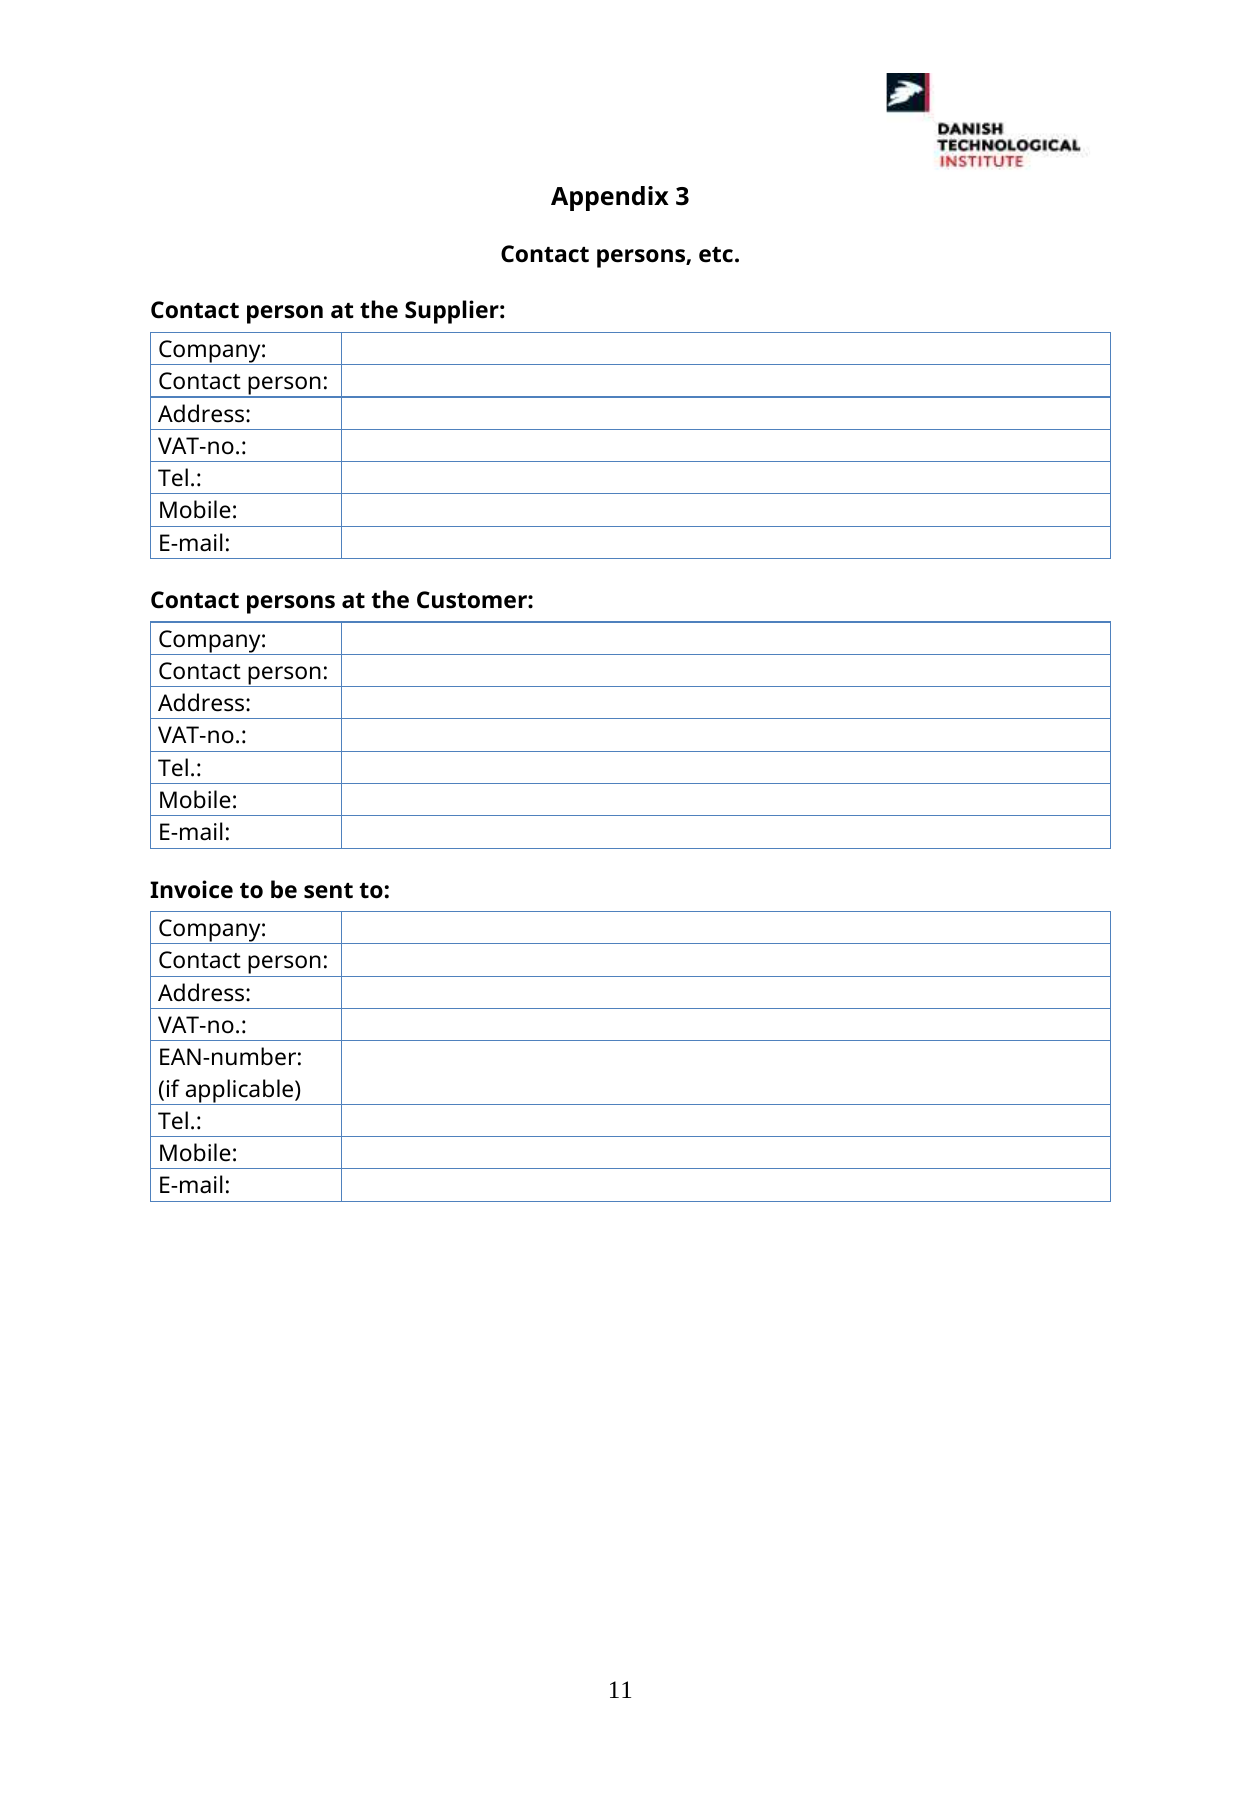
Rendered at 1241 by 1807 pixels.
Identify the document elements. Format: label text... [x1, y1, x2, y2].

subtitle Contact person at the Supplier: [150, 294, 1090, 326]
table_cell Address: [151, 398, 341, 429]
table_header Company: [151, 623, 341, 654]
picture [886, 73, 1091, 179]
table_cell [342, 1137, 1110, 1168]
subtitle Contact persons, etc. [150, 238, 1090, 269]
table_cell [342, 944, 1110, 976]
table_cell [342, 752, 1110, 783]
table_cell [342, 1009, 1110, 1040]
table_cell [342, 494, 1110, 526]
table_cell Tel.: [151, 1105, 341, 1136]
table_cell [342, 430, 1110, 461]
table_cell [342, 398, 1110, 429]
table_cell VAT-no.: [151, 430, 341, 461]
table_header [342, 333, 1110, 364]
table_cell Address: [151, 687, 341, 718]
text Appendix 3 [150, 179, 1090, 213]
table_header [342, 623, 1110, 654]
table_cell VAT-no.: [151, 1009, 341, 1040]
table_cell E-mail: [151, 1169, 341, 1201]
table_cell [342, 687, 1110, 718]
table_cell Mobile: [151, 494, 341, 526]
table_cell VAT-no.: [151, 719, 341, 751]
subtitle Contact persons at the Customer: [150, 584, 1090, 615]
table_cell Address: [151, 977, 341, 1008]
table_cell Contact person: [151, 365, 341, 396]
table_cell E-mail: [151, 527, 341, 558]
table_cell Tel.: [151, 462, 341, 493]
table_cell [342, 655, 1110, 686]
table_cell Contact person: [151, 944, 341, 976]
table_cell [342, 1105, 1110, 1136]
table_header Company: [151, 912, 341, 943]
table_cell [342, 719, 1110, 751]
table_cell [342, 365, 1110, 396]
table_cell Tel.: [151, 752, 341, 783]
table_cell [342, 816, 1110, 847]
table_cell E-mail: [151, 816, 341, 847]
table_cell Mobile: [151, 1137, 341, 1168]
table_cell [342, 784, 1110, 815]
table_cell [342, 1041, 1110, 1104]
table_cell EAN-number: (if applicable) [151, 1041, 341, 1104]
table_cell [342, 527, 1110, 558]
table_cell [342, 1169, 1110, 1201]
subtitle Invoice to be sent to: [150, 873, 1090, 905]
table_header [342, 912, 1110, 943]
table_cell Mobile: [151, 784, 341, 815]
table_cell [342, 462, 1110, 493]
table_cell [342, 977, 1110, 1008]
table_header Company: [151, 333, 341, 364]
table_cell Contact person: [151, 655, 341, 686]
